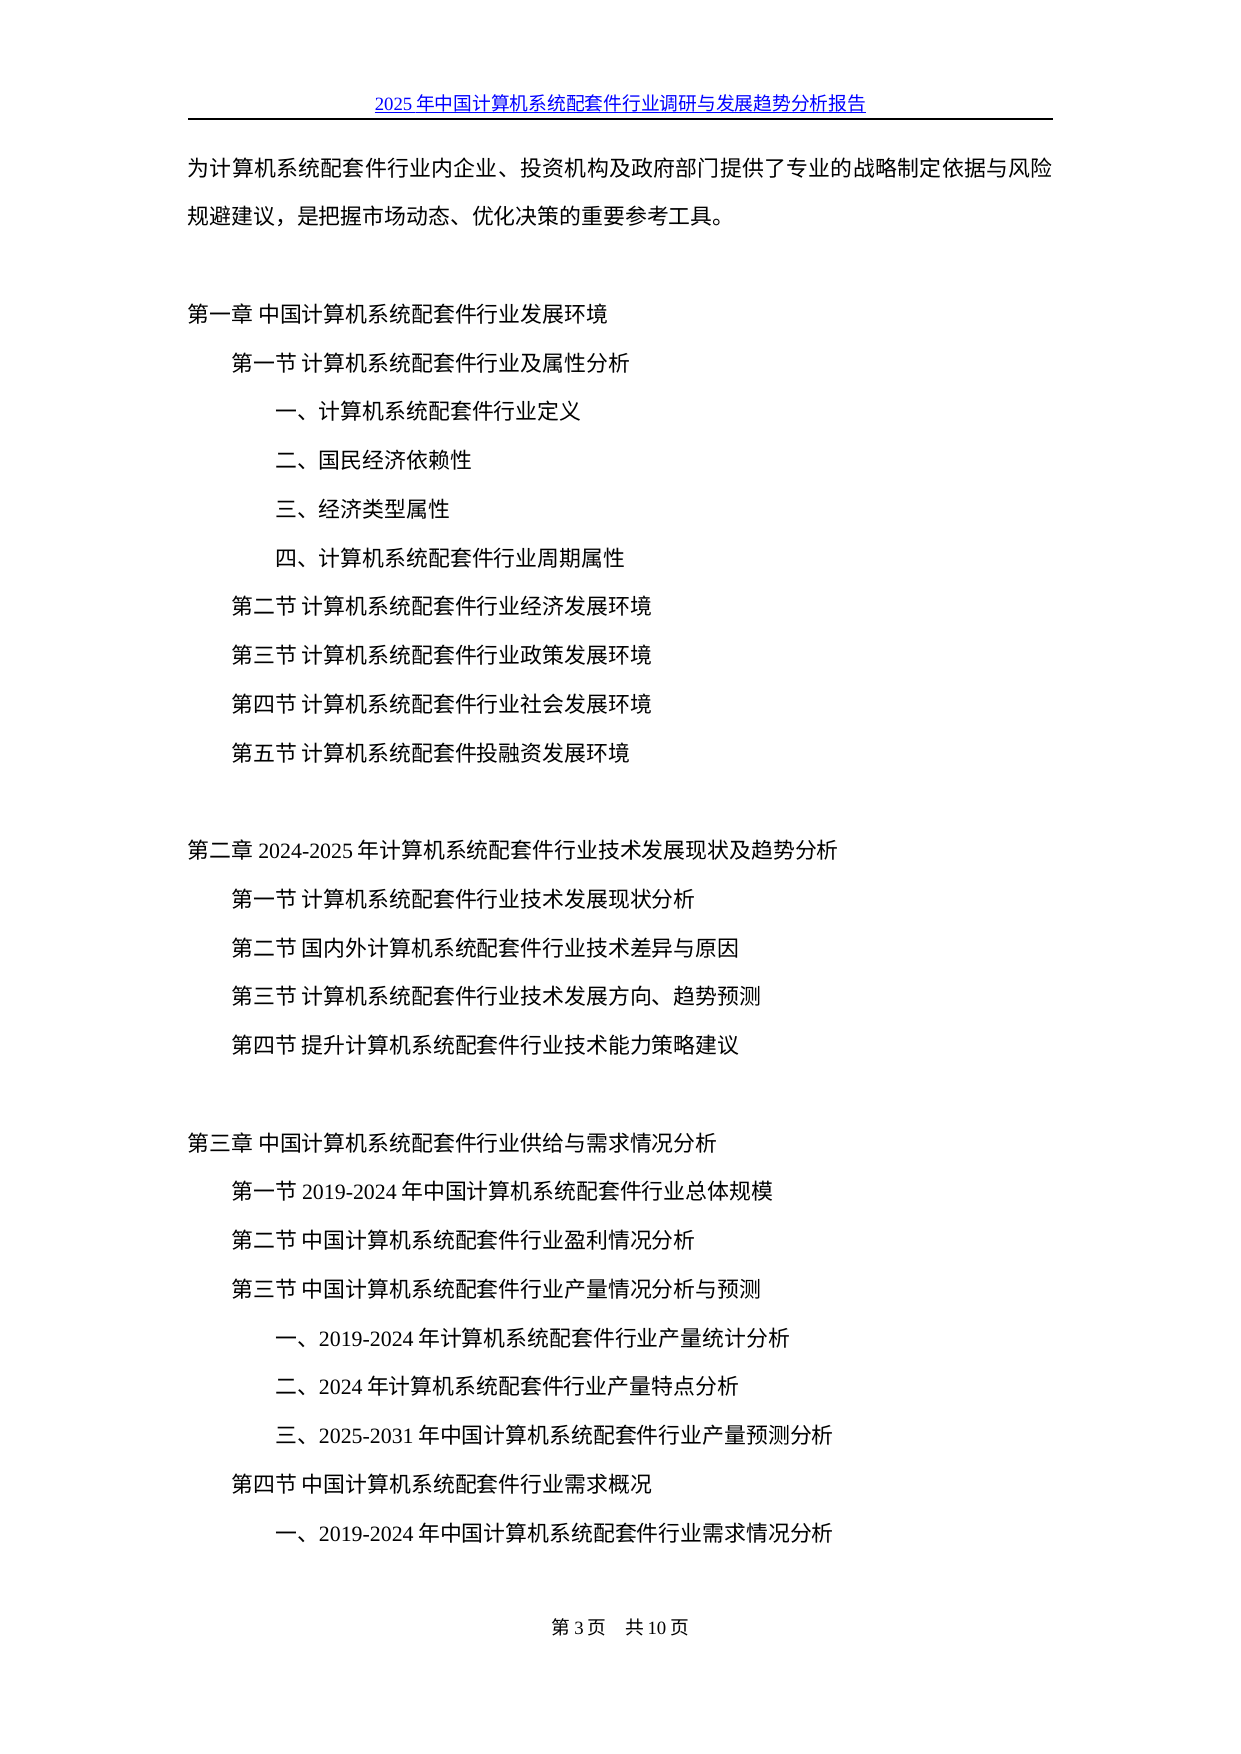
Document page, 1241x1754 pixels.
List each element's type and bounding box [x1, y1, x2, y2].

text [187, 150, 1053, 1548]
